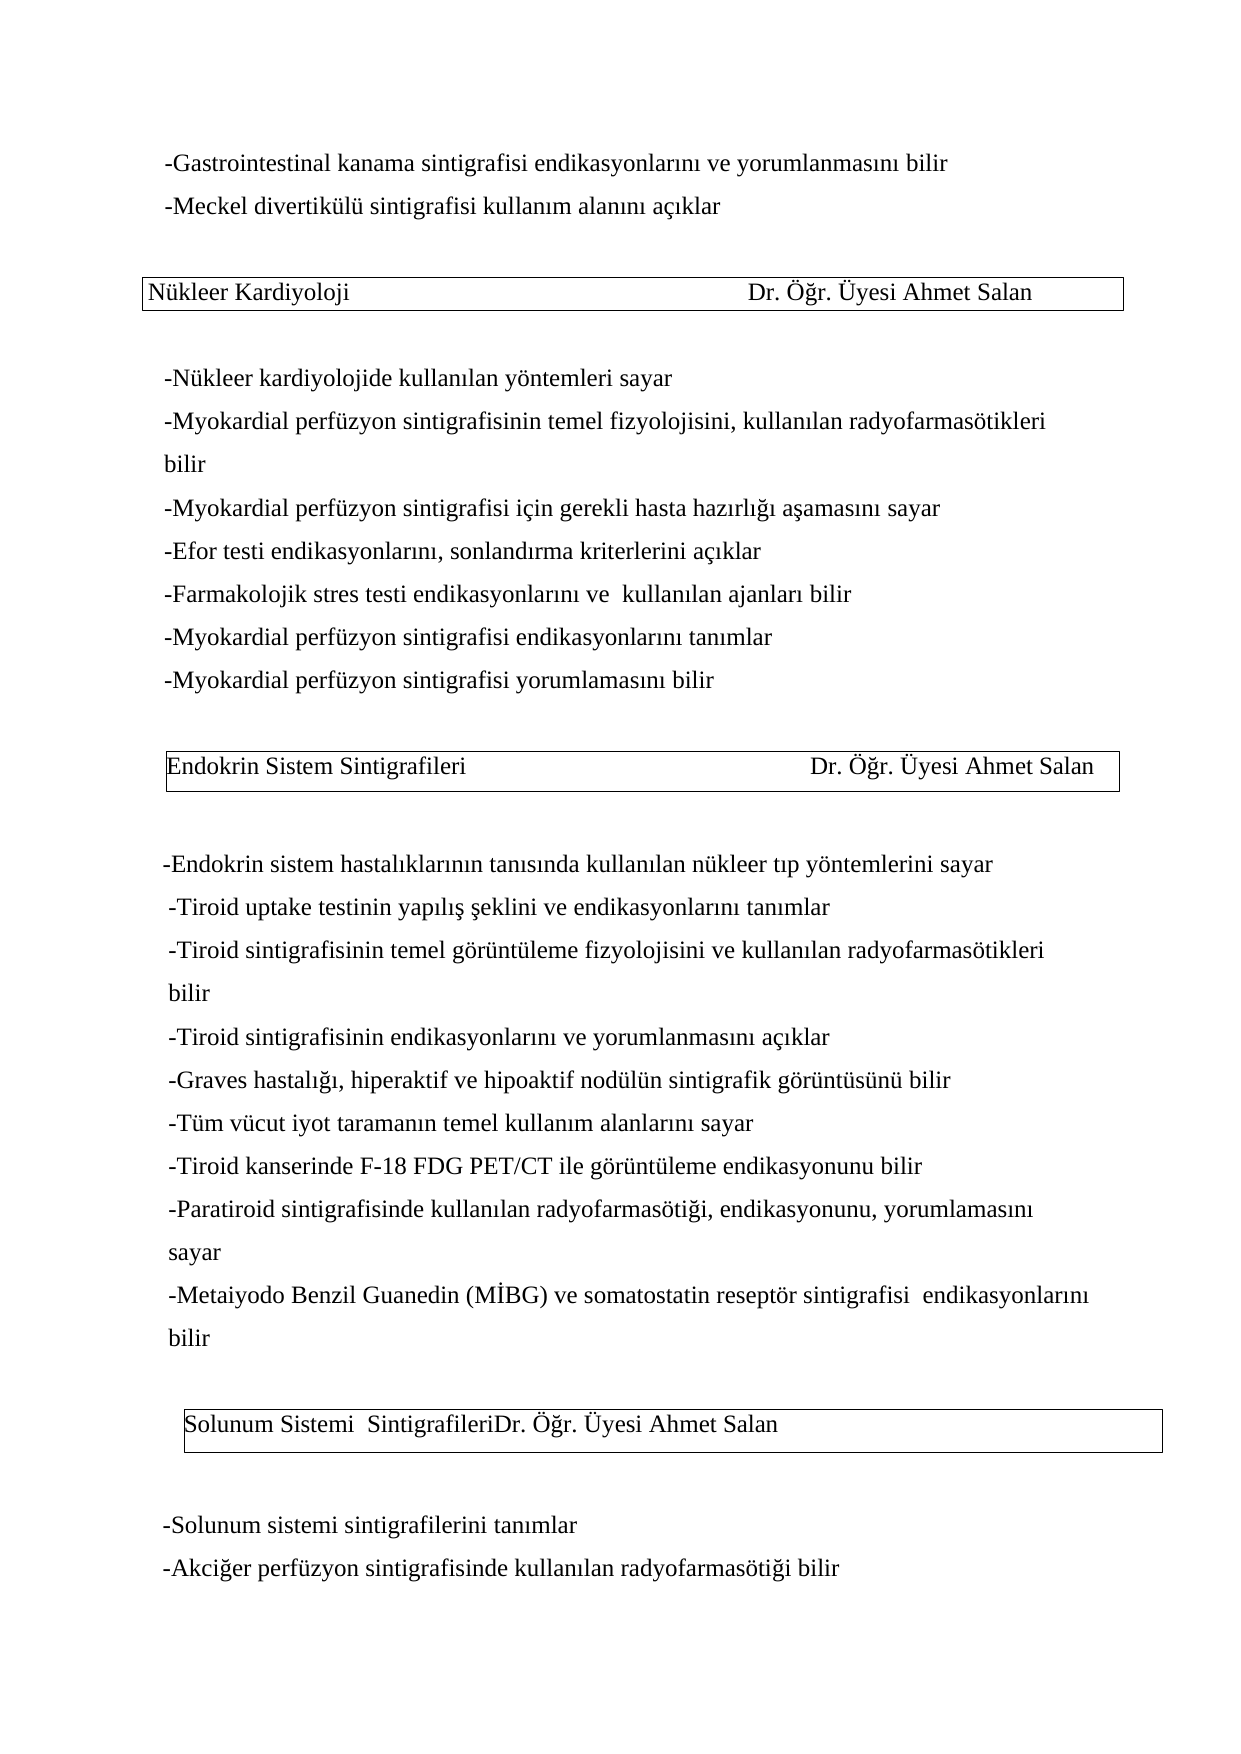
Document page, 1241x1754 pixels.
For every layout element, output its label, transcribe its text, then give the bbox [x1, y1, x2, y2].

text -Tüm vücut iyot taramanın temel kullanım alanlarını sayar [168, 1108, 1093, 1137]
text -Gastrointestinal kanama sintigrafisi endikasyonlarını ve yorumlanmasını bilir [164, 148, 1093, 176]
text -Myokardial perfüzyon sintigrafisi yorumlamasını bilir [164, 665, 1093, 694]
text -Tiroid kanserinde F-18 FDG PET/CT ile görüntüleme endikasyonunu bilir [168, 1151, 1093, 1180]
text -Solunum sistemi sintigrafilerini tanımlar [162, 1510, 1093, 1539]
text Nükleer Kardiyoloji Dr. Öğr. Üyesi Ahmet Salan [148, 277, 1093, 306]
text -Tiroid uptake testinin yapılış şeklini ve endikasyonlarını tanımlar [168, 892, 1093, 921]
text -Myokardial perfüzyon sintigrafisi endikasyonlarını tanımlar [164, 622, 1093, 651]
text -Paratiroid sintigrafisinde kullanılan radyofarmasötiği, endikasyonunu, yorumlamasını sayar [168, 1194, 1093, 1266]
text -Endokrin sistem hastalıklarının tanısında kullanılan nükleer tıp yöntemlerini sayar [162, 849, 1093, 878]
text -Efor testi endikasyonlarını, sonlandırma kriterlerini açıklar [164, 536, 1093, 564]
text -Graves hastalığı, hiperaktif ve hipoaktif nodülün sintigrafik görüntüsünü bilir [168, 1065, 1093, 1093]
text -Myokardial perfüzyon sintigrafisi için gerekli hasta hazırlığı aşamasını sayar [164, 493, 1093, 521]
text -Myokardial perfüzyon sintigrafisinin temel fizyolojisini, kullanılan radyofarmasötikleri bilir [164, 406, 1093, 478]
text -Farmakolojik stres testi endikasyonlarını ve kullanılan ajanları bilir [164, 579, 1093, 608]
text -Meckel divertikülü sintigrafisi kullanım alanını açıklar [164, 191, 1093, 219]
text -Nükleer kardiyolojide kullanılan yöntemleri sayar [164, 363, 1093, 392]
text -Tiroid sintigrafisinin endikasyonlarını ve yorumlanmasını açıklar [168, 1022, 1093, 1050]
text -Akciğer perfüzyon sintigrafisinde kullanılan radyofarmasötiği bilir [162, 1553, 1093, 1582]
text -Tiroid sintigrafisinin temel görüntüleme fizyolojisini ve kullanılan radyofarmasötikleri bilir [168, 935, 1093, 1007]
text -Metaiyodo Benzil Guanedin (MİBG) ve somatostatin reseptör sintigrafisi endikasyonlarını bilir [168, 1280, 1093, 1352]
